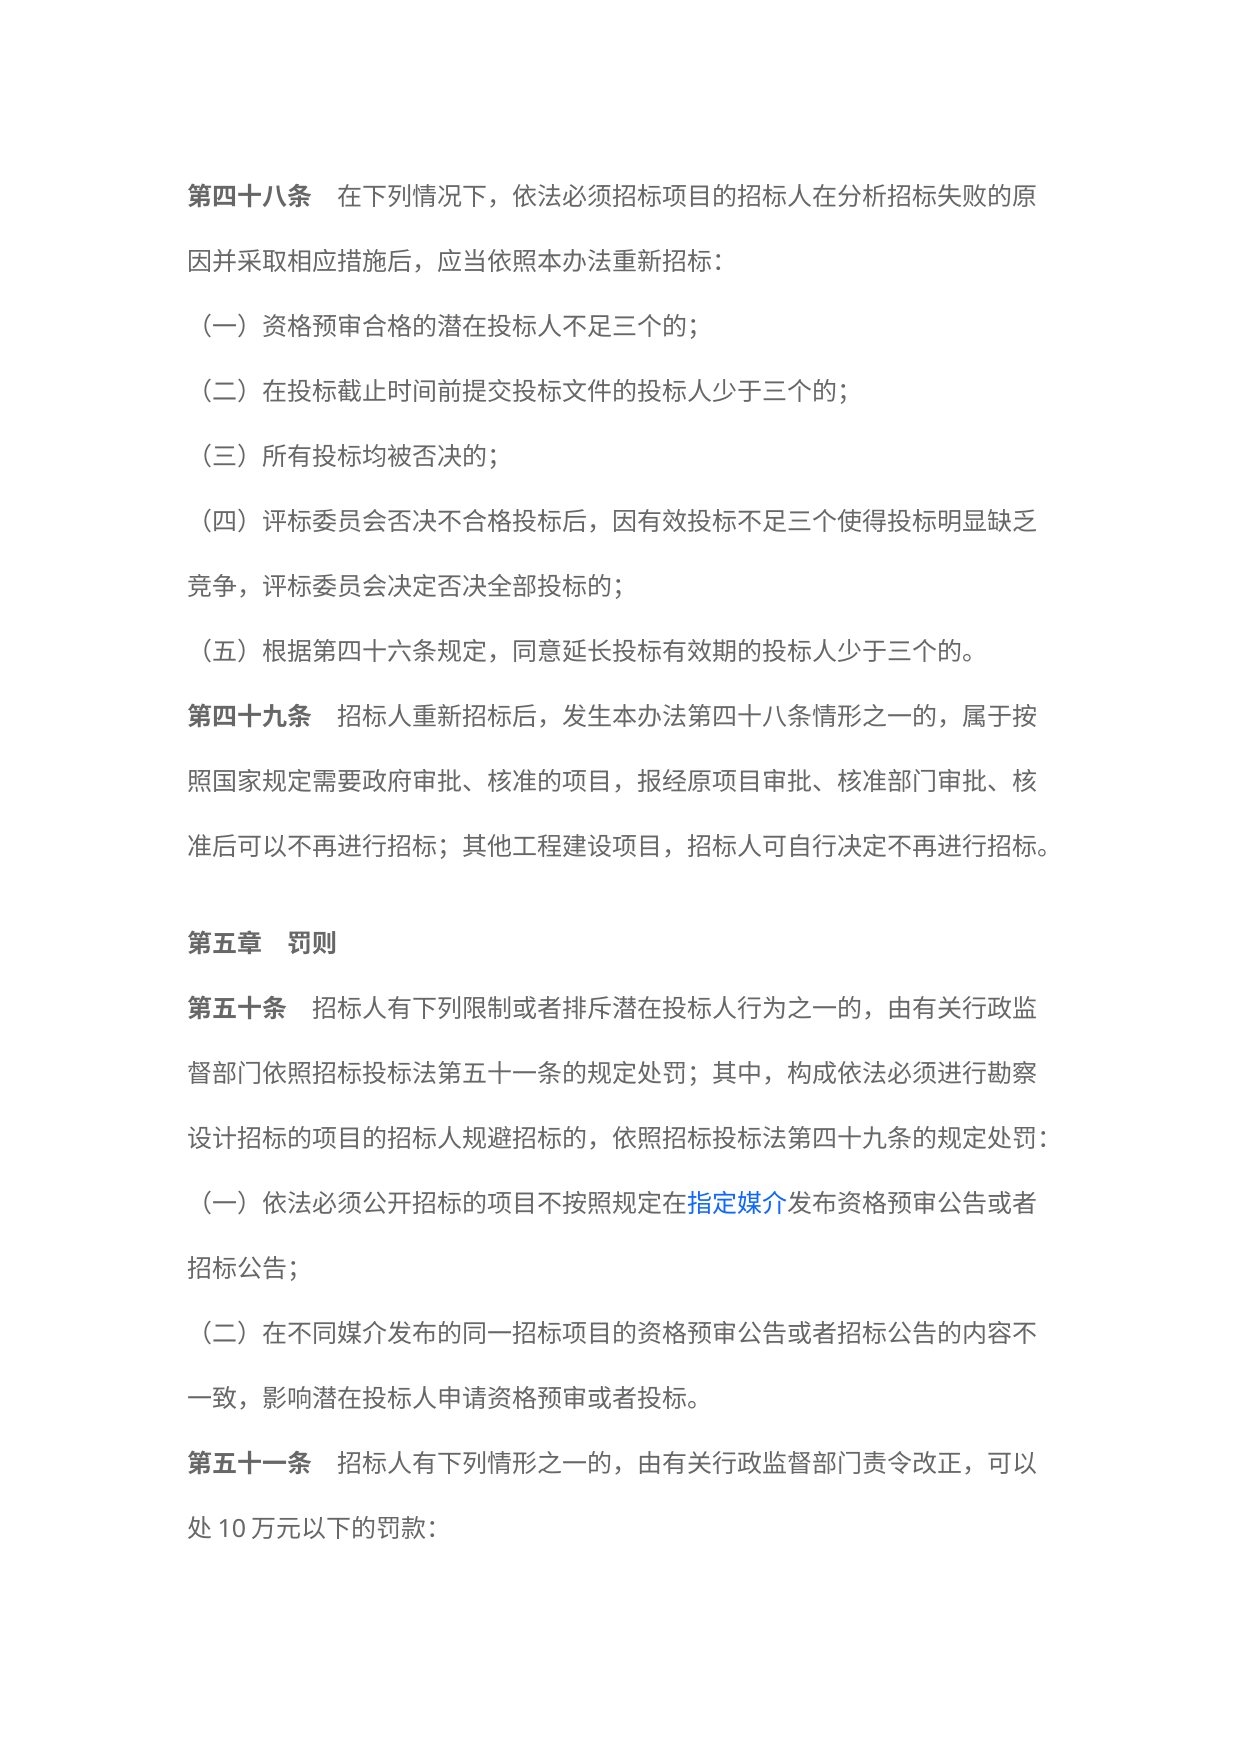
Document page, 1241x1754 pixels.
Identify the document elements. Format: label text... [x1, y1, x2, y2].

text （五）根据第四十六条规定，同意延长投标有效期的投标人少于三个的。 [187, 617, 1053, 682]
text （四）评标委员会否决不合格投标后，因有效投标不足三个使得投标明显缺乏竞争，评标委员会决定否决全部投标的； [187, 487, 1053, 617]
text （三）所有投标均被否决的； [187, 422, 1053, 487]
text 第五十一条 招标人有下列情形之一的，由有关行政监督部门责令改正，可以处10万元以下的罚款： [187, 1429, 1053, 1559]
text 第五章 罚则 [187, 909, 1053, 974]
text 第五十条 招标人有下列限制或者排斥潜在投标人行为之一的，由有关行政监督部门依照招标投标法第五十一条的规定处罚；其中，构成依法必须进行勘察设计招标的项目的招标人规避招标的，依照招标投标法第四十九条的规定处罚： [187, 974, 1053, 1169]
text 第四十九条 招标人重新招标后，发生本办法第四十八条情形之一的，属于按照国家规定需要政府审批、核准的项目，报经原项目审批、核准部门审批、核准后可以不再进行招标；其他工程建设项目，招标人可自行决定不再进行招标。 [187, 682, 1053, 877]
text （二）在不同媒介发布的同一招标项目的资格预审公告或者招标公告的内容不一致，影响潜在投标人申请资格预审或者投标。 [187, 1299, 1053, 1429]
text （一）资格预审合格的潜在投标人不足三个的； [187, 292, 1053, 357]
text 第四十八条 在下列情况下，依法必须招标项目的招标人在分析招标失败的原因并采取相应措施后，应当依照本办法重新招标： [187, 162, 1053, 292]
text （一）依法必须公开招标的项目不按照规定在指定媒介发布资格预审公告或者招标公告； [187, 1169, 1053, 1299]
text （二）在投标截止时间前提交投标文件的投标人少于三个的； [187, 357, 1053, 422]
